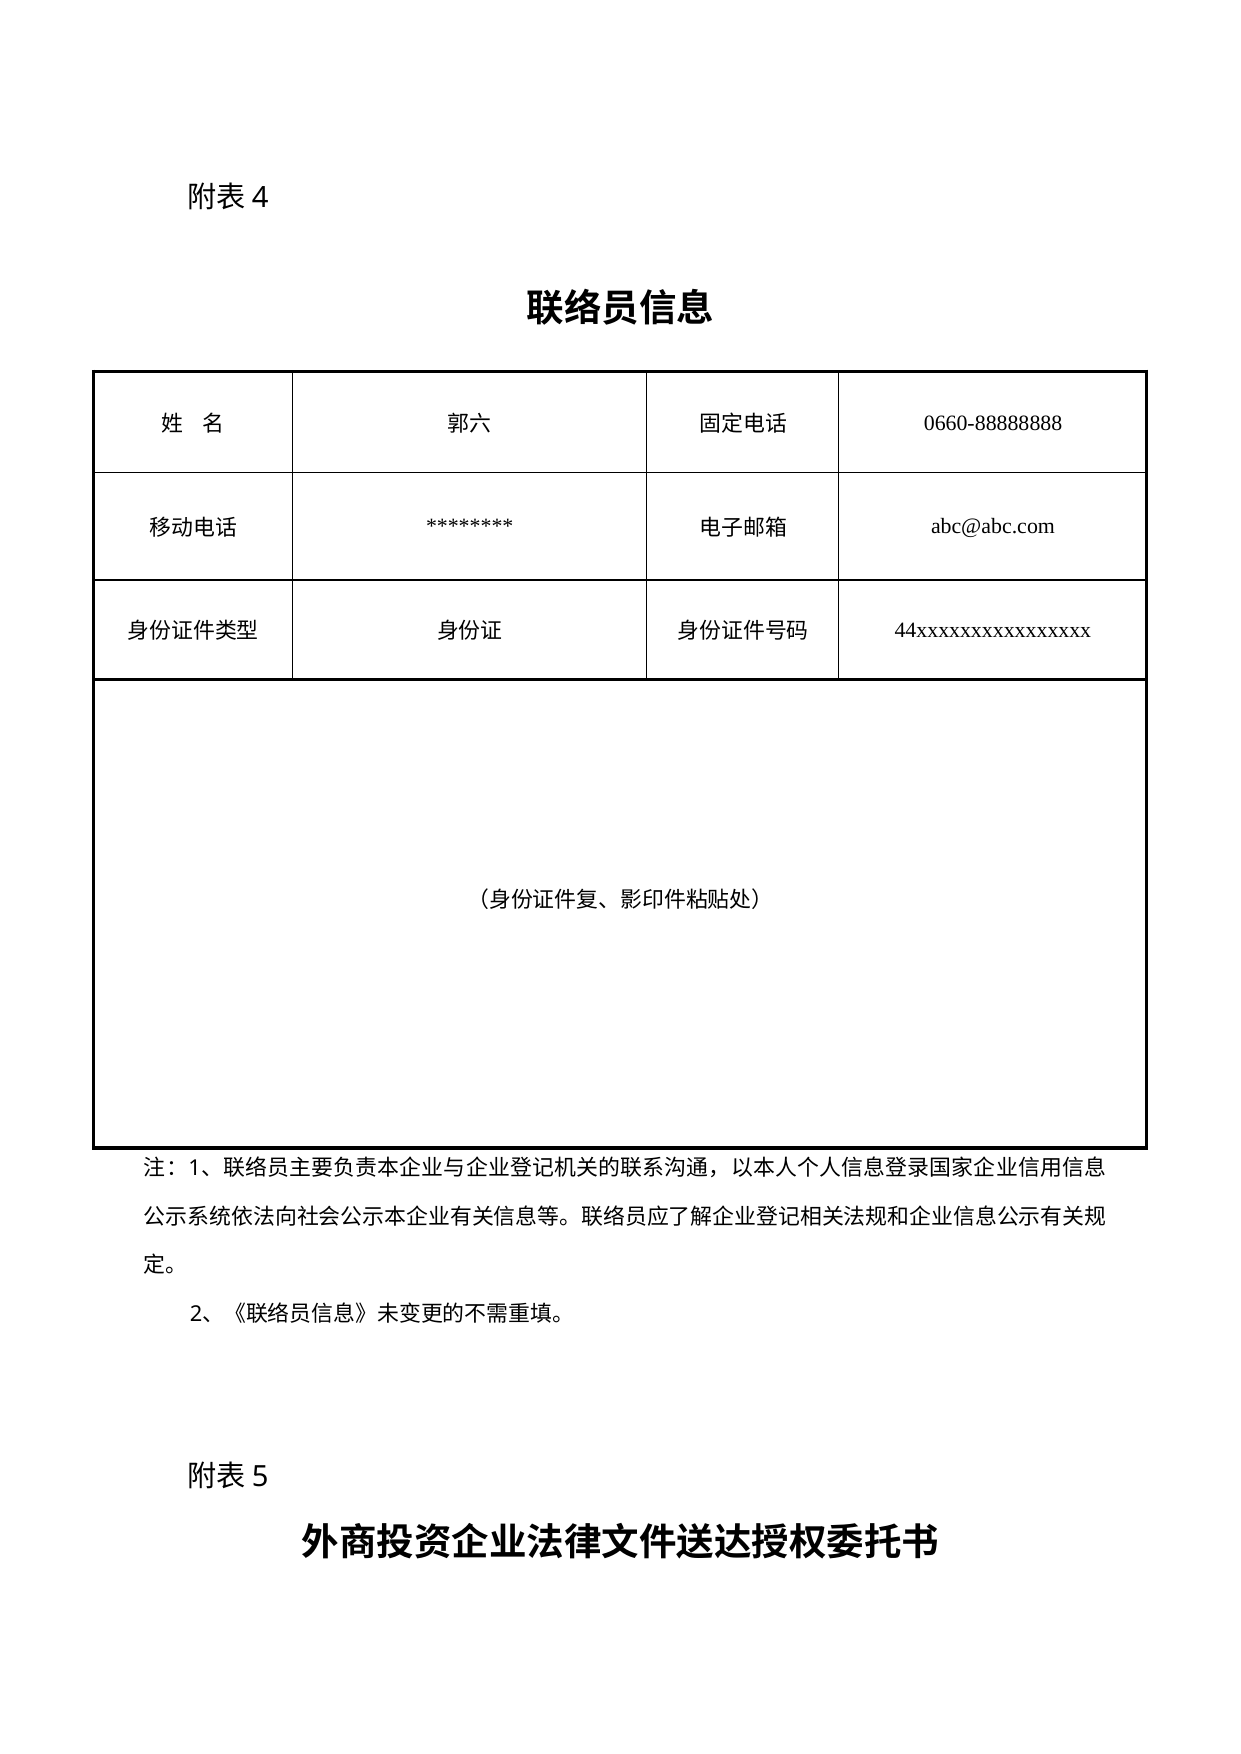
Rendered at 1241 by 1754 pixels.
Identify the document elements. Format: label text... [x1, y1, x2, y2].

table_header 姓 名 [95, 373, 292, 472]
table_cell （身份证件复、影印件粘贴处） [95, 681, 1145, 1146]
table_header 郭六 [293, 373, 646, 472]
text 外商投资企业法律文件送达授权委托书 [187, 1506, 1053, 1571]
table_cell 身份证件号码 [647, 581, 838, 678]
text 附表5 [187, 1441, 1053, 1506]
table_cell ******** [293, 473, 646, 579]
text 注：1、联络员主要负责本企业与企业登记机关的联系沟通，以本人个人信息登录国家企业信用信息公示系统依法向社会公示本企业有关信息等。联络员应了解企业登记相关法规和企业信息公示有关规定。 [144, 1150, 1108, 1279]
text 附表4 [187, 162, 1053, 227]
table_cell abc@abc.com [839, 473, 1145, 579]
text 联络员信息 [187, 272, 1053, 337]
text 2、《联络员信息》未变更的不需重填。 [188, 1295, 1053, 1328]
table_cell 44xxxxxxxxxxxxxxxx [839, 581, 1145, 678]
table_cell 电子邮箱 [647, 473, 838, 579]
table_header 0660-88888888 [839, 373, 1145, 472]
table_cell 移动电话 [95, 473, 292, 579]
table_header 固定电话 [647, 373, 838, 472]
table_cell 身份证件类型 [95, 581, 292, 678]
table_cell 身份证 [293, 581, 646, 678]
